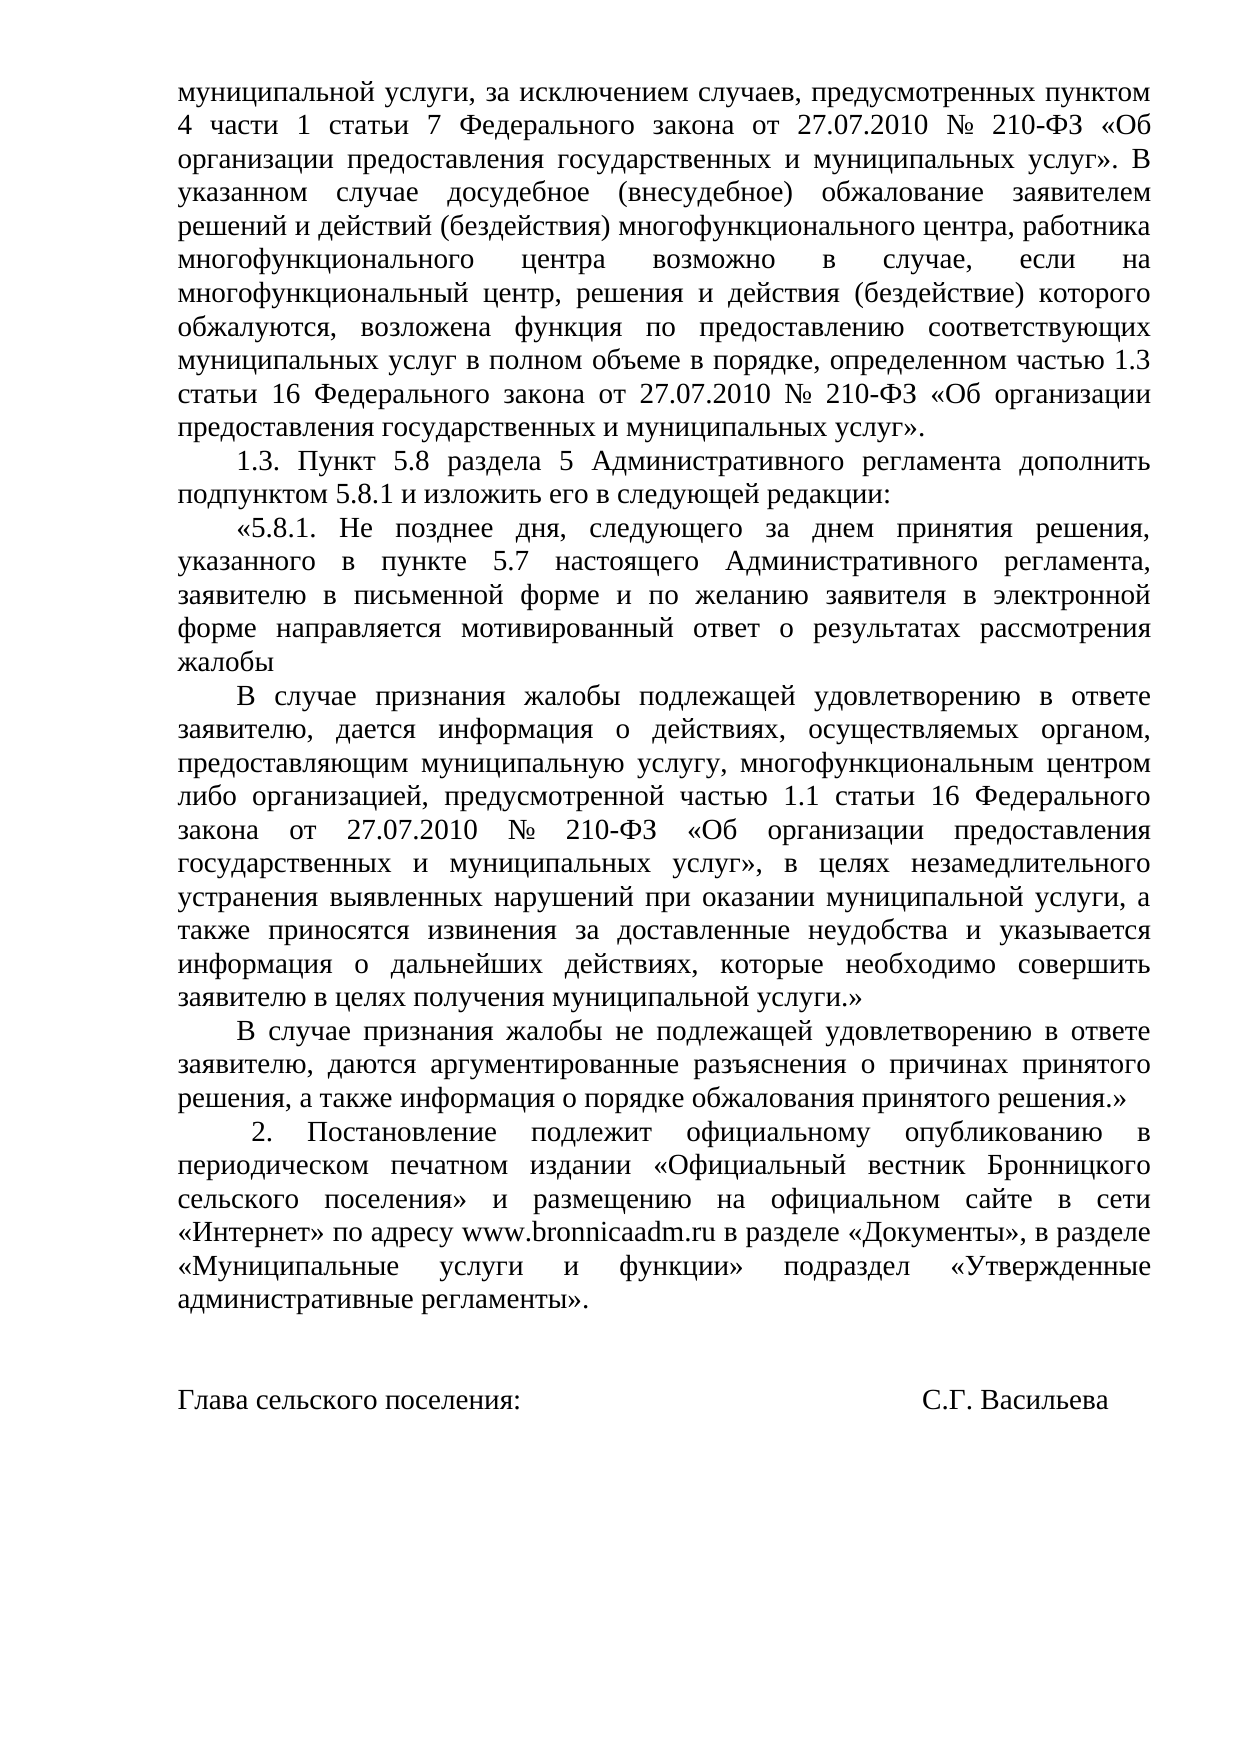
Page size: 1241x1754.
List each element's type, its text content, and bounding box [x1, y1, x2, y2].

text «5.8.1. Не позднее дня, следующего за днем принятия решения, указанного в пункте 5.7 настоящего Административного регламента, заявителю в письменной форме и по желанию заявителя в электронной форме направляется мотивированный ответ о результатах рассмотрения жалобы [177, 510, 1152, 678]
text В случае признания жалобы не подлежащей удовлетворению в ответе заявителю, даются аргументированные разъяснения о причинах принятого решения, а также информация о порядке обжалования принятого решения.» [177, 1013, 1152, 1114]
text Глава сельского поселения: С.Г. Васильева [177, 1382, 1152, 1416]
text 1.3. Пункт 5.8 раздела 5 Административного регламента дополнить подпунктом 5.8.1 и изложить его в следующей редакции: [177, 443, 1152, 510]
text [177, 74, 1152, 443]
text 2. Постановление подлежит официальному опубликованию в периодическом печатном издании «Официальный вестник Бронницкого сельского поселения» и размещению на официальном сайте в сети «Интернет» по адресу www.bronnicaadm.ru в разделе «Документы», в разделе «Муниципальные услуги и функции» подраздел «Утвержденные административные регламенты». [177, 1114, 1152, 1315]
text В случае признания жалобы подлежащей удовлетворению в ответе заявителю, дается информация о действиях, осуществляемых органом, предоставляющим муниципальную услугу, многофункциональным центром либо организацией, предусмотренной частью 1.1 статьи 16 Федерального закона от 27.07.2010 № 210-ФЗ «Об организации предоставления государственных и муниципальных услуг», в целях незамедлительного устранения выявленных нарушений при оказании муниципальной услуги, а также приносятся извинения за доставленные неудобства и указывается информация о дальнейших действиях, которые необходимо совершить заявителю в целях получения муниципальной услуги.» [177, 678, 1152, 1013]
